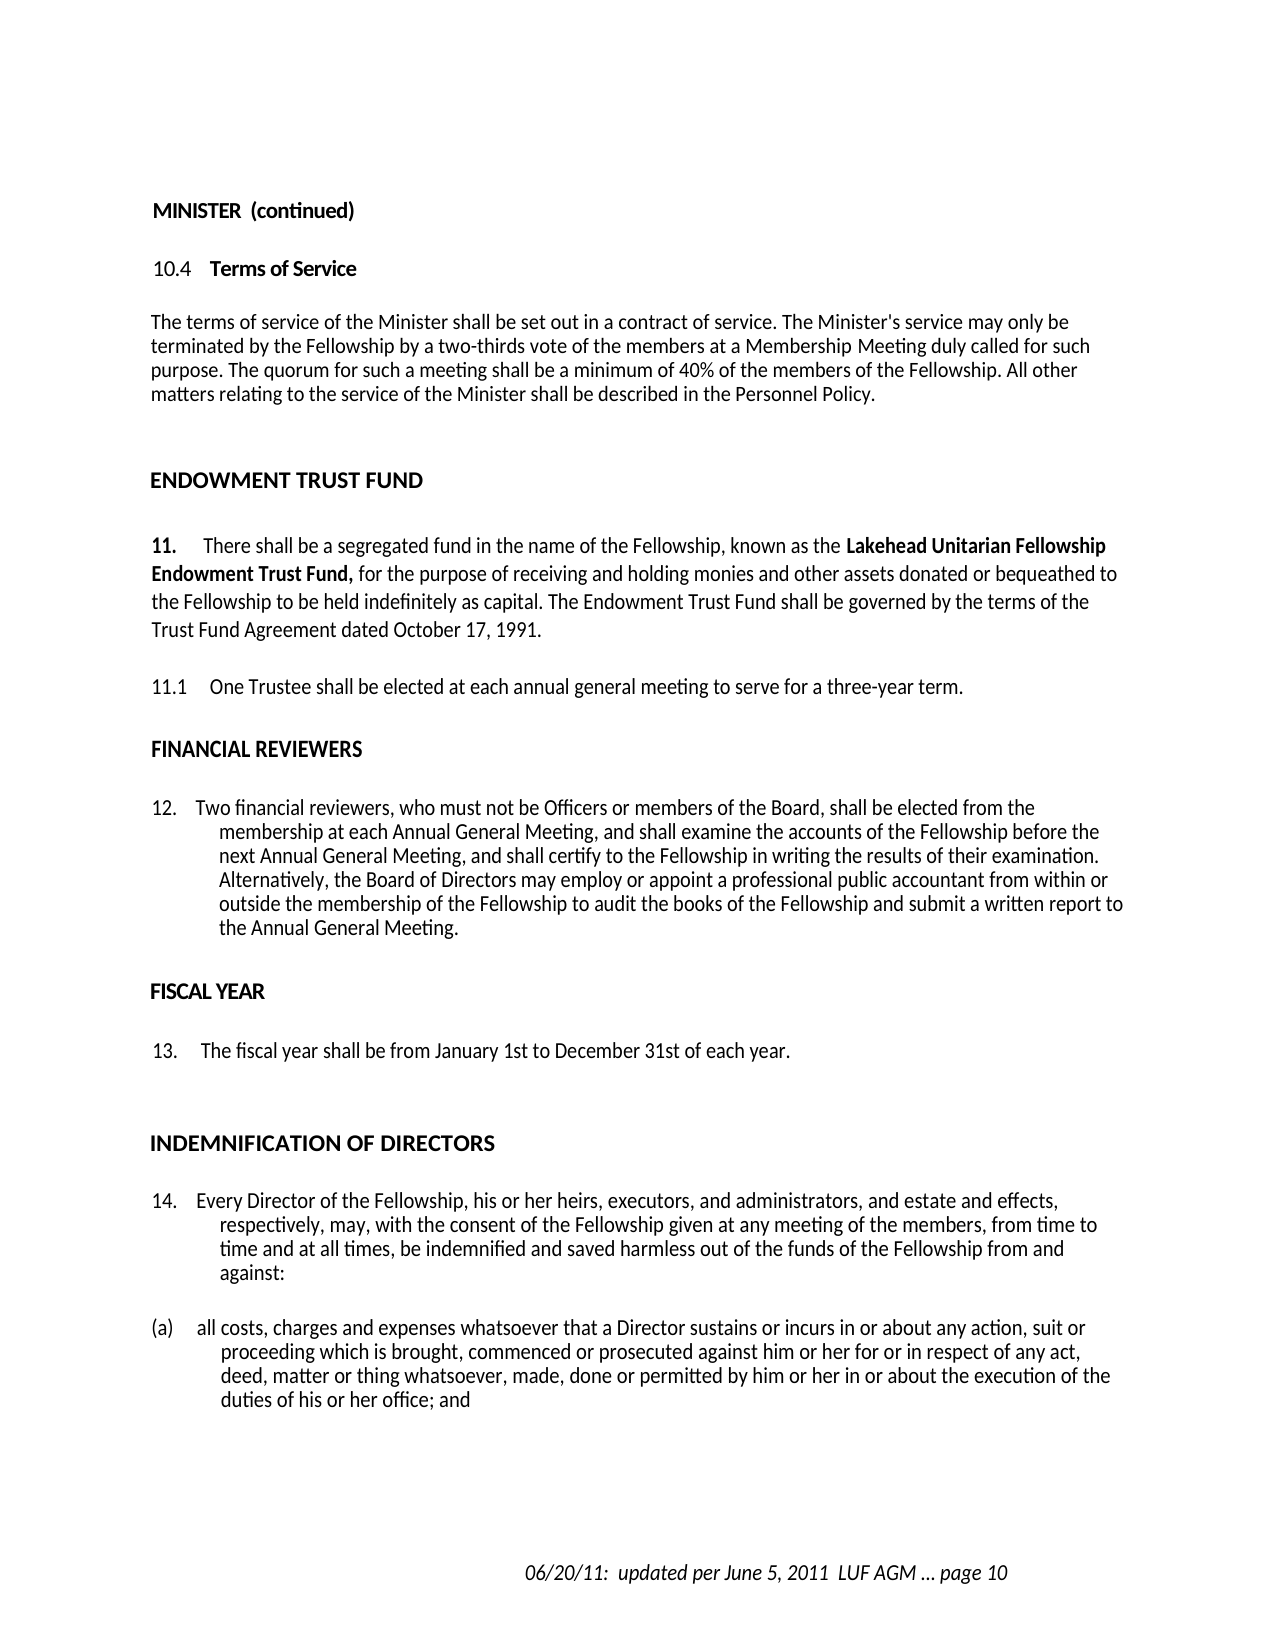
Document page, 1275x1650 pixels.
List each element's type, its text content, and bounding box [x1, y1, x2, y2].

text (a) all costs, charges and expenses whatsoever that a Director sustains or incurs in or about any action, suit or proceeding which is brought, commenced or prosecuted against him or her for or in respect of any act, deed, matter or thing whatsoever, made, done or permitted by him or her in or about the execution of the duties of his or her office; and [151, 1316, 1126, 1412]
text FINANCIAL REVIEWERS [151, 708, 1126, 770]
text 11. There shall be a segregated fund in the name of the Fellowship, known as the Lakehead Unitarian Fellowship Endowment Trust Fund, for the purpose of receiving and holding monies and other assets donated or bequeathed to the Fellowship to be held indefinitely as capital. The Endowment Trust Fund shall be governed by the terms of the Trust Fund Agreement dated October 17, 1991. [151, 530, 1126, 643]
text 11.1 One Trustee shall be elected at each annual general meeting to serve for a three-year term. [151, 644, 1126, 707]
text 06/20/11: updated per June 5, 2011 LUF AGM … page 10 [151, 1558, 1126, 1586]
text The terms of service of the Minister shall be set out in a contract of service. The Minister's service may only be terminated by the Fellowship by a two-thirds vote of the members at a Membership Meeting duly called for such purpose. The quorum for such a meeting shall be a minimum of 40% of the members of the Fellowship. All other matters relating to the service of the Minister shall be described in the Personnel Policy. [151, 310, 1126, 406]
text 12. Two financial reviewers, who must not be Officers or members of the Board, shall be elected from the membership at each Annual General Meeting, and shall examine the accounts of the Fellowship before the next Annual General Meeting, and shall certify to the Fellowship in writing the results of their examination. Alternatively, the Board of Directors may employ or appoint a professional public accountant from within or outside the membership of the Fellowship to audit the books of the Fellowship and submit a written report to the Annual General Meeting. [151, 796, 1126, 940]
text INDEMNIFICATION OF DIRECTORS [149, 1128, 1126, 1157]
text ENDOWMENT TRUST FUND [150, 465, 1126, 494]
text 13. The fiscal year shall be from January 1st to December 31st of each year. [152, 1036, 1126, 1064]
text MINISTER (continued) [152, 196, 1126, 224]
text FISCAL YEAR [150, 976, 1126, 1006]
text 10.4 Terms of Service [152, 254, 1126, 282]
text 14. Every Director of the Fellowship, his or her heirs, executors, and administrators, and estate and effects, respectively, may, with the consent of the Fellowship given at any meeting of the members, from time to time and at all times, be indemnified and saved harmless out of the funds of the Fellowship from and against: [151, 1189, 1126, 1285]
